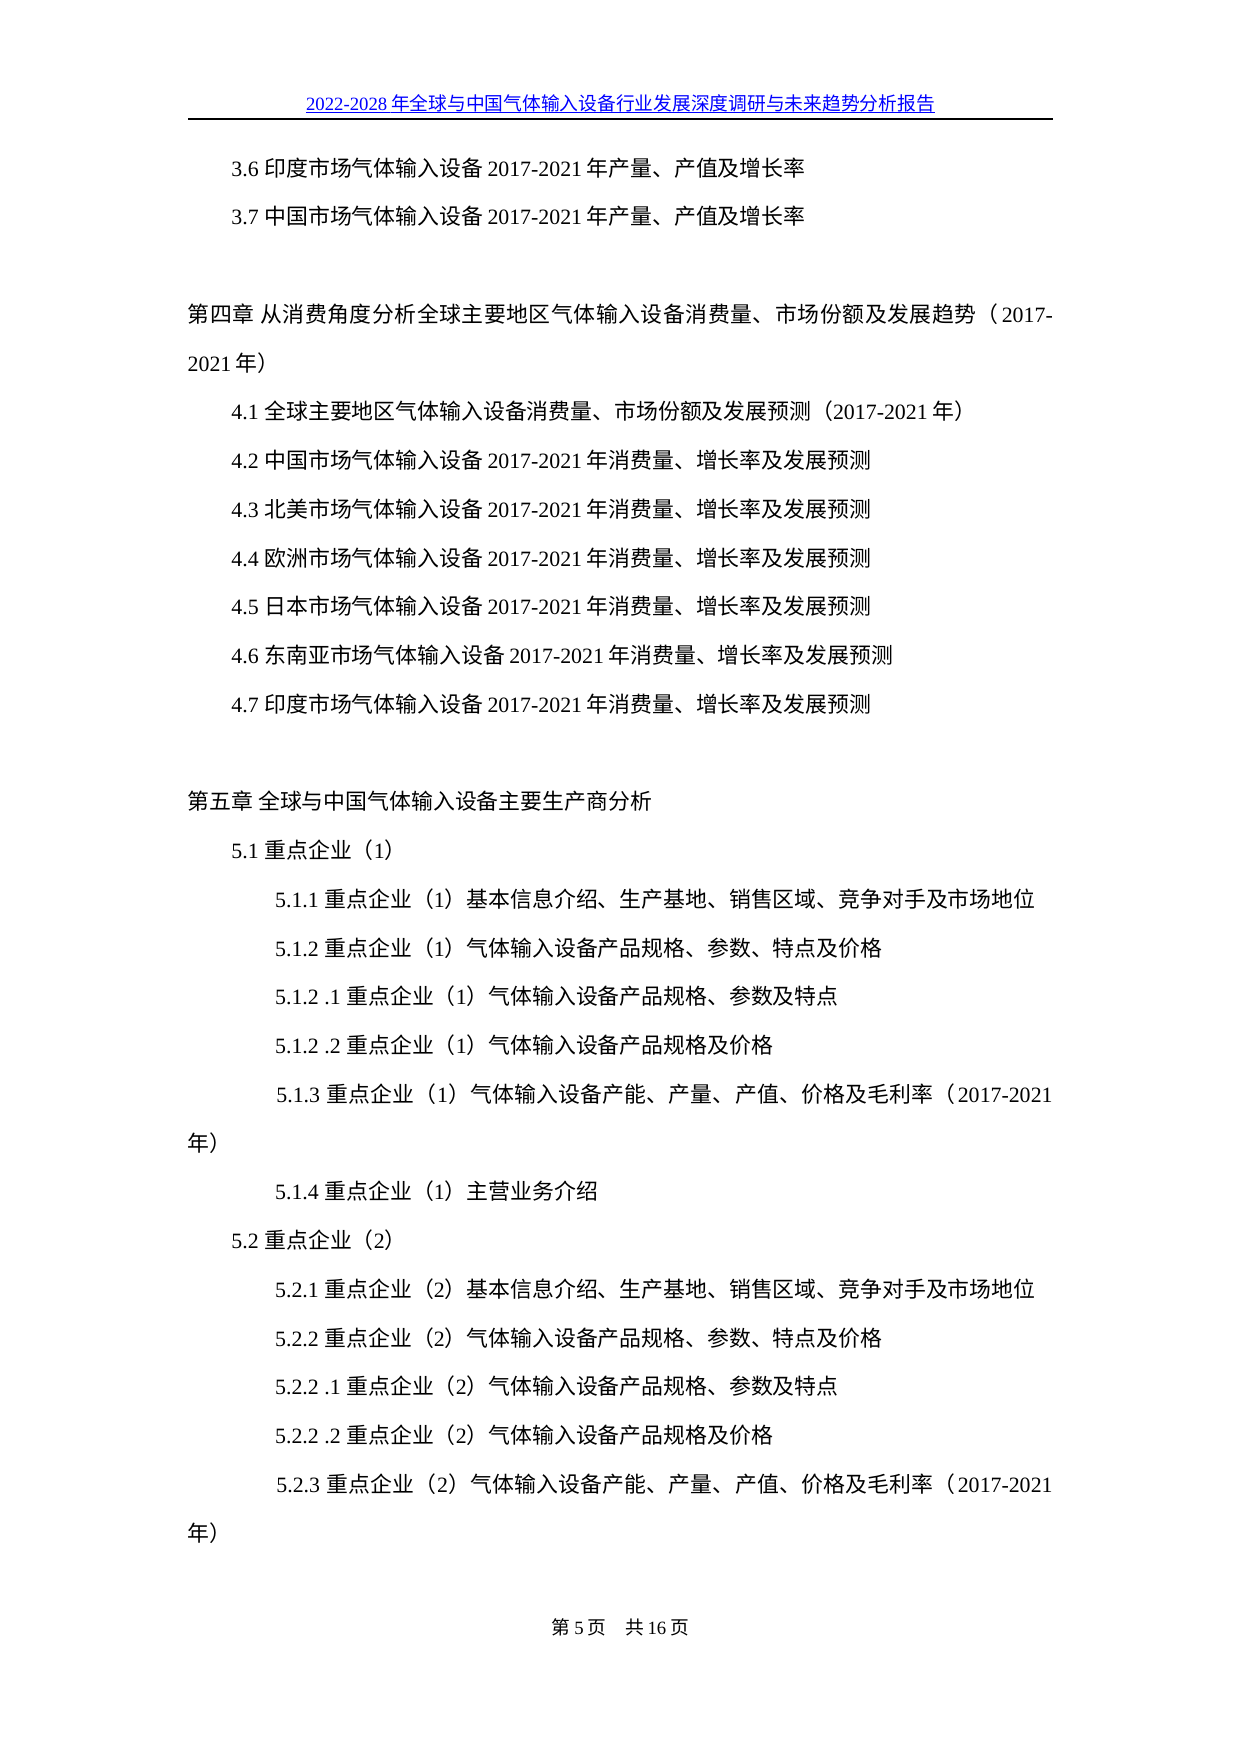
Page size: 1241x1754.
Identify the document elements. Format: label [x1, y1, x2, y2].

text [187, 150, 1053, 1548]
